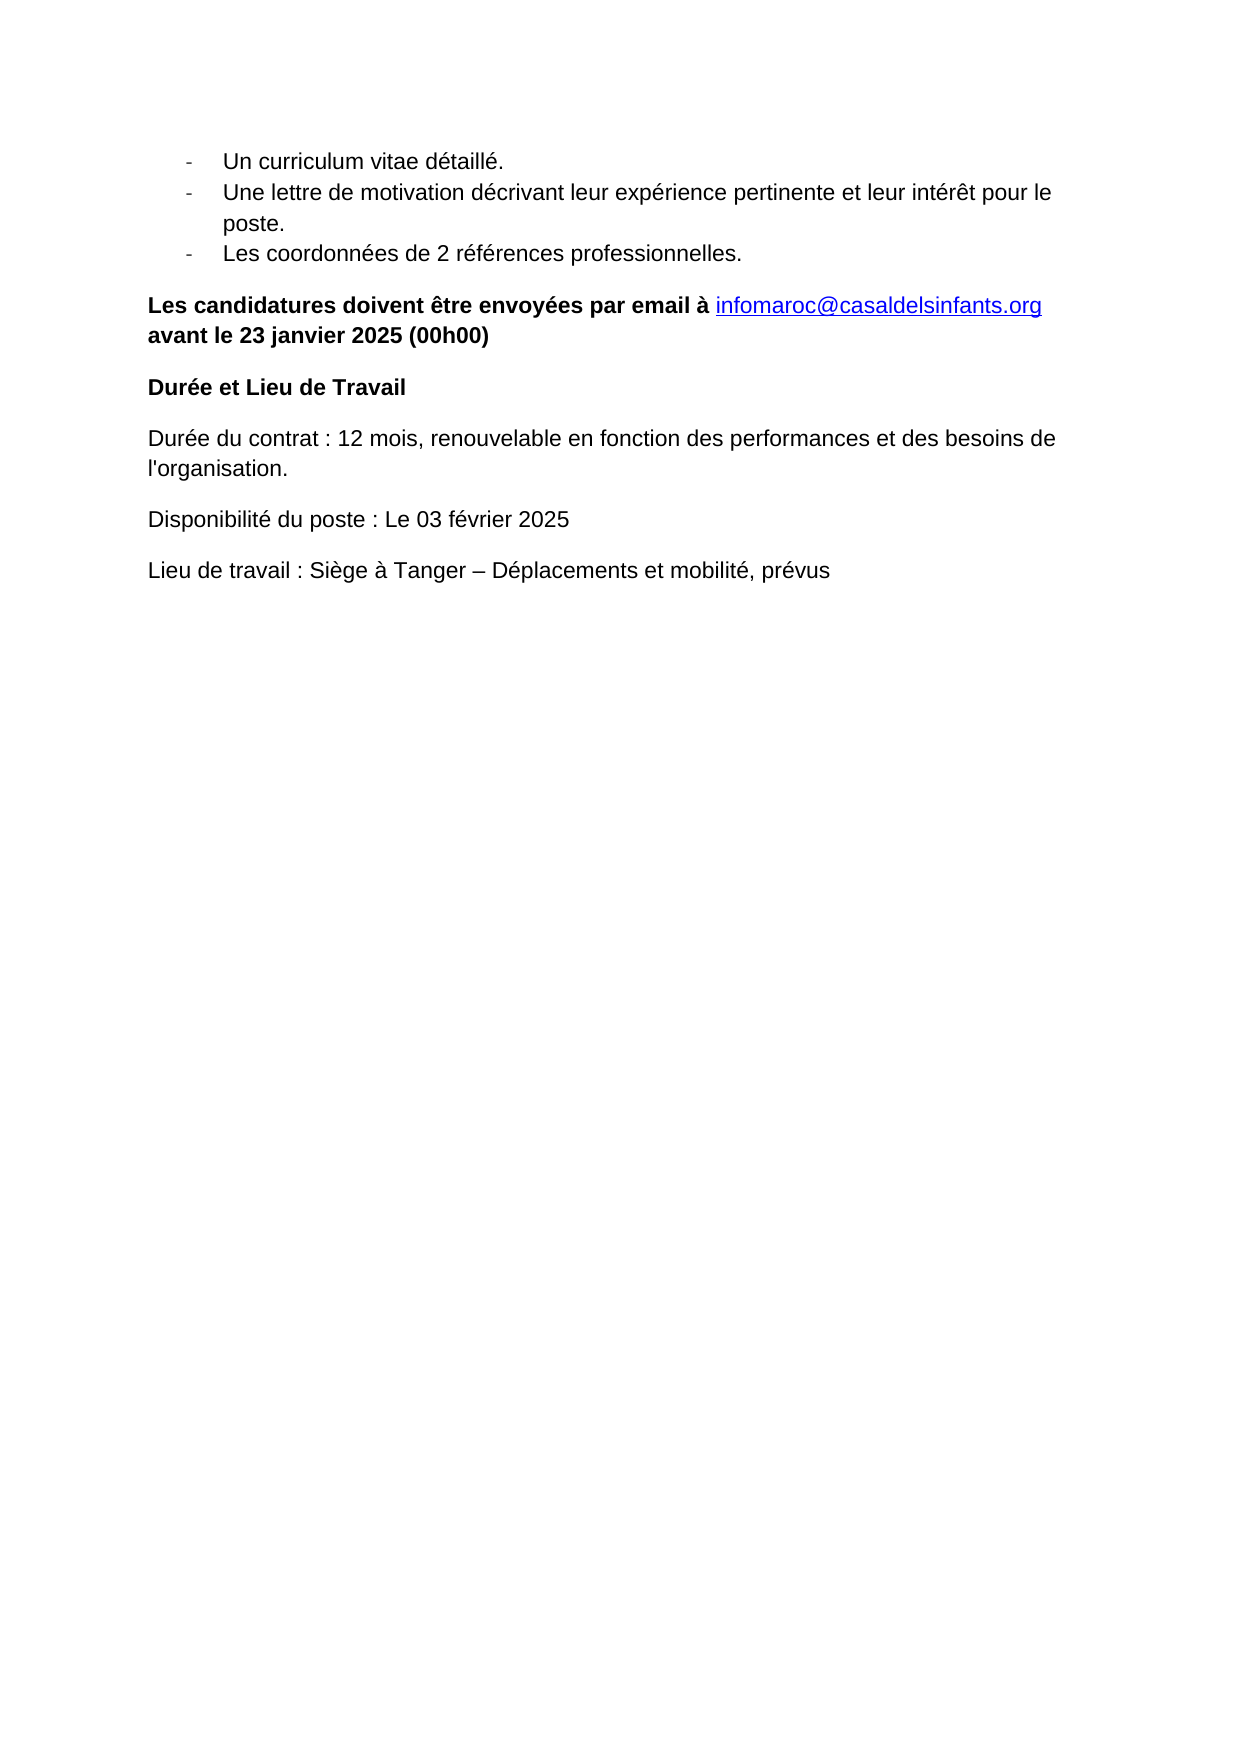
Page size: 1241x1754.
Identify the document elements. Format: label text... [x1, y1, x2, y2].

text Disponibilité du poste : Le 03 février 2025 [148, 506, 1093, 532]
list Une lettre de motivation décrivant leur expérience pertinente et leur intérêt pour le poste. [185, 179, 1093, 236]
text Lieu de travail : Siège à Tanger – Déplacements et mobilité, prévus [148, 557, 1093, 583]
text Les candidatures doivent être envoyées par email à infomaroc@casaldelsinfants.org avant le 23 janvier 2025 (00h00) [148, 292, 1093, 349]
list Un curriculum vitae détaillé. [185, 148, 1093, 175]
text Durée du contrat : 12 mois, renouvelable en fonction des performances et des besoins de l'organisation. [148, 424, 1093, 481]
list Les coordonnées de 2 références professionnelles. [185, 240, 1093, 267]
text Durée et Lieu de Travail [148, 373, 1093, 400]
